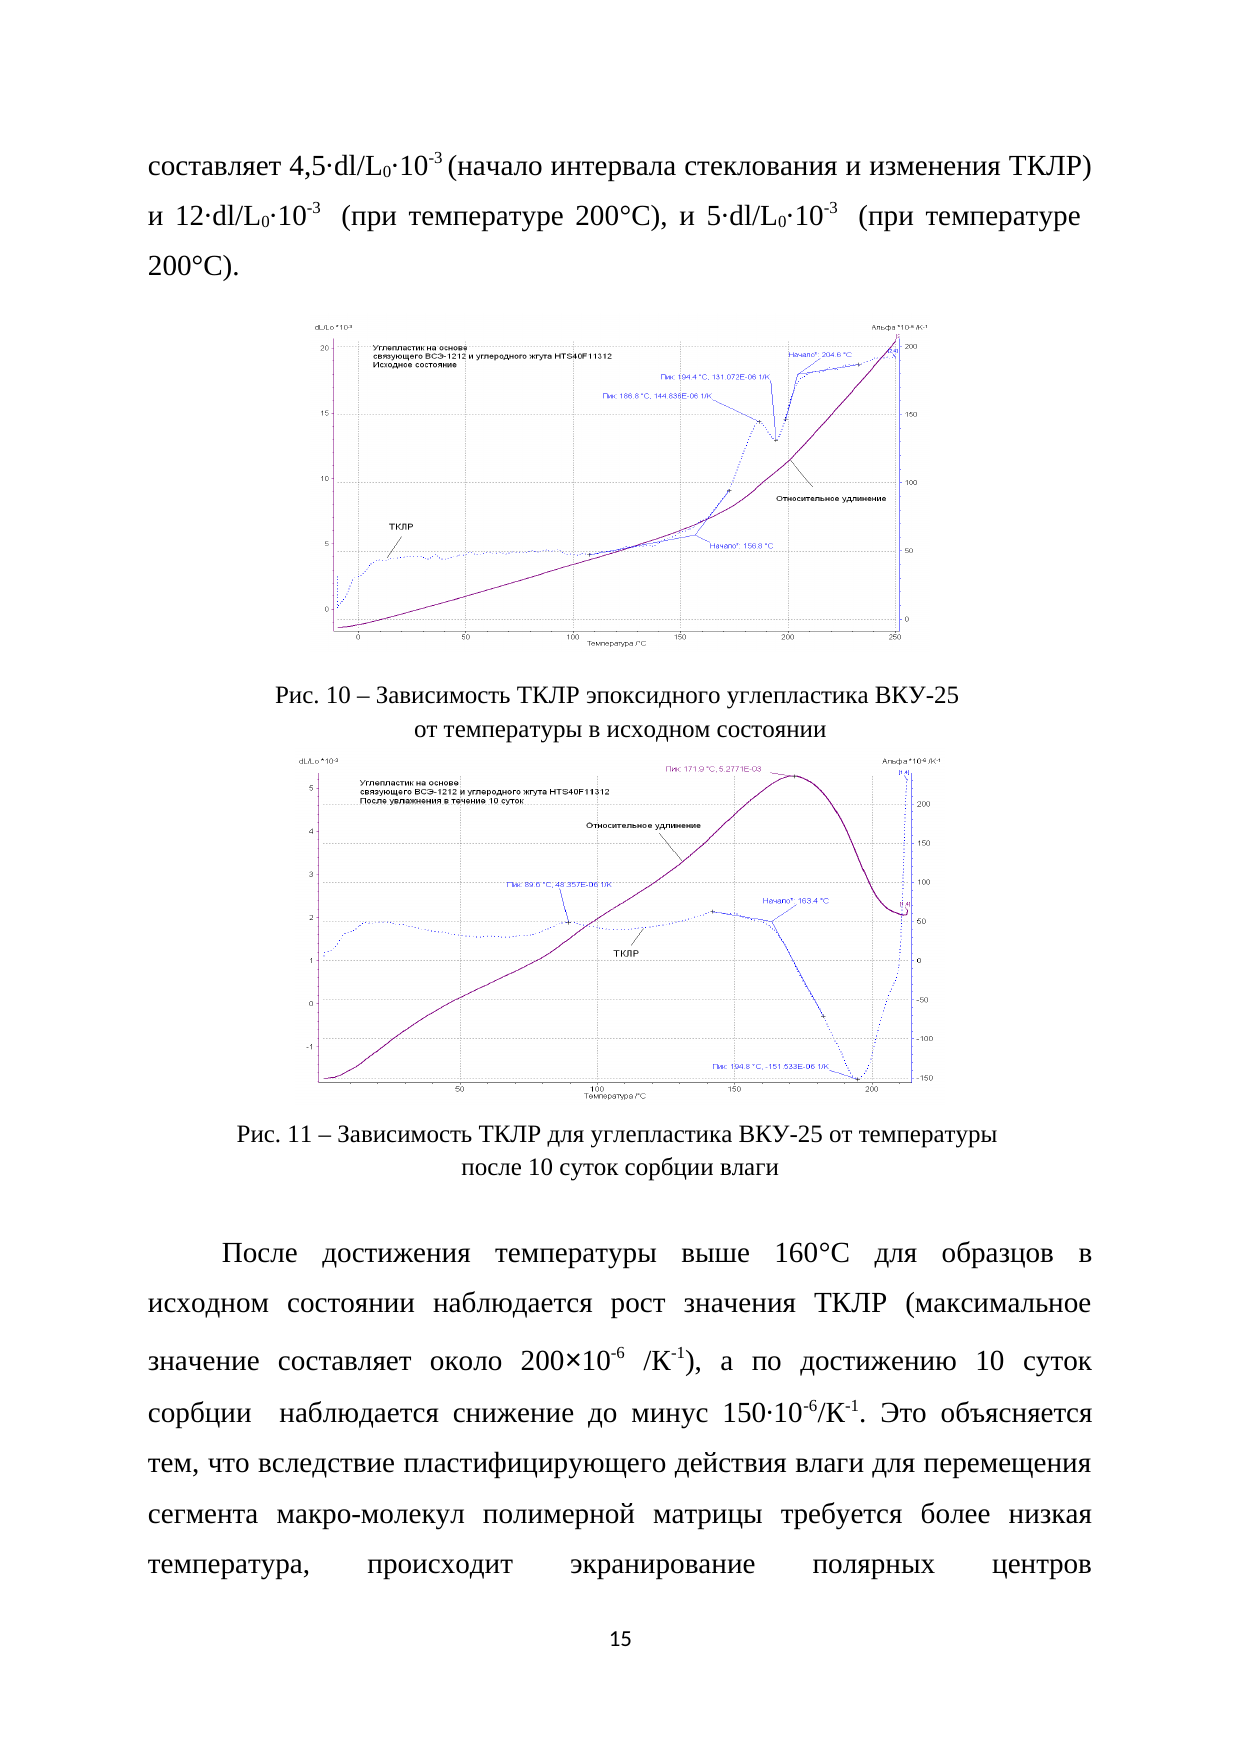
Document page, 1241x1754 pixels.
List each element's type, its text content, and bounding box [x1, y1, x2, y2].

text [148, 148, 1092, 282]
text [148, 1235, 1092, 1580]
text Рис. 10 – Зависимость ТКЛР эпоксидного углепластика ВКУ-25 от температуры в исходном состоянии [148, 681, 1092, 742]
picture [310, 313, 930, 652]
picture [295, 746, 945, 1105]
text Рис. 11 – Зависимость ТКЛР для углепластика ВКУ-25 от температуры после 10 суток сорбции влаги [148, 1119, 1092, 1181]
